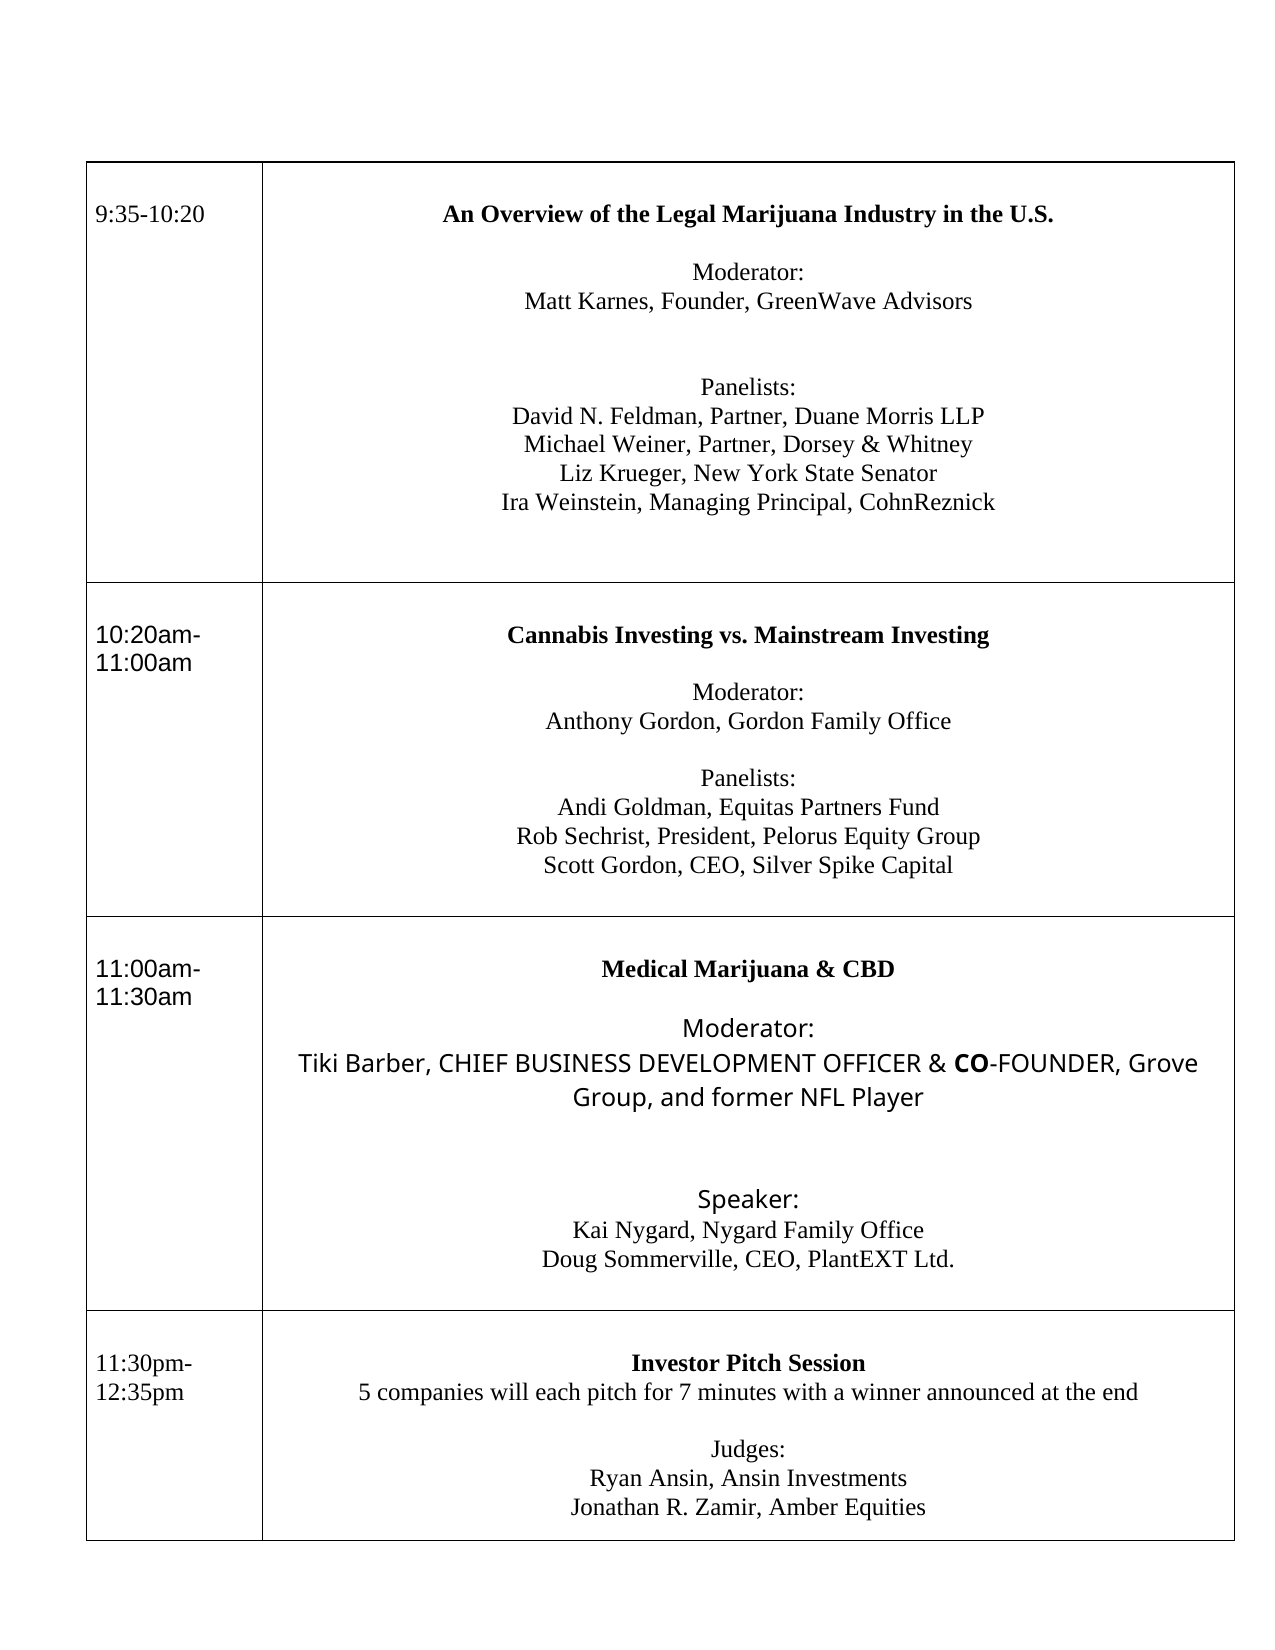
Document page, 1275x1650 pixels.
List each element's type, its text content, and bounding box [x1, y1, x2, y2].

table_cell An Overview of the Legal Marijuana Industry in the U.S. Moderator: Matt Karnes, Founder, GreenWave Advisors Panelists: David N. Feldman, Partner, Duane Morris LLP Michael Weiner, Partner, Dorsey & Whitney Liz Krueger, New York State Senator Ira Weinstein, Managing Principal, CohnReznick [263, 163, 1234, 582]
table_cell 10:20am- 11:00am [87, 583, 262, 916]
table_cell Medical Marijuana & CBD Moderator: Tiki Barber, CHIEF BUSINESS DEVELOPMENT OFFICER & CO-FOUNDER, Grove Group, and former NFL Player Speaker: Kai Nygard, Nygard Family Office Doug Sommerville, CEO, PlantEXT Ltd. [263, 917, 1234, 1310]
table_cell 11:30pm-12:35pm [87, 1311, 262, 1540]
table_cell 9:35-10:20 [87, 163, 262, 582]
table_cell 11:00am- 11:30am [87, 917, 262, 1310]
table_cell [263, 1311, 1234, 1540]
table_cell Cannabis Investing vs. Mainstream Investing Moderator: Anthony Gordon, Gordon Family Office Panelists: Andi Goldman, Equitas Partners Fund Rob Sechrist, President, Pelorus Equity Group Scott Gordon, CEO, Silver Spike Capital [263, 583, 1234, 916]
